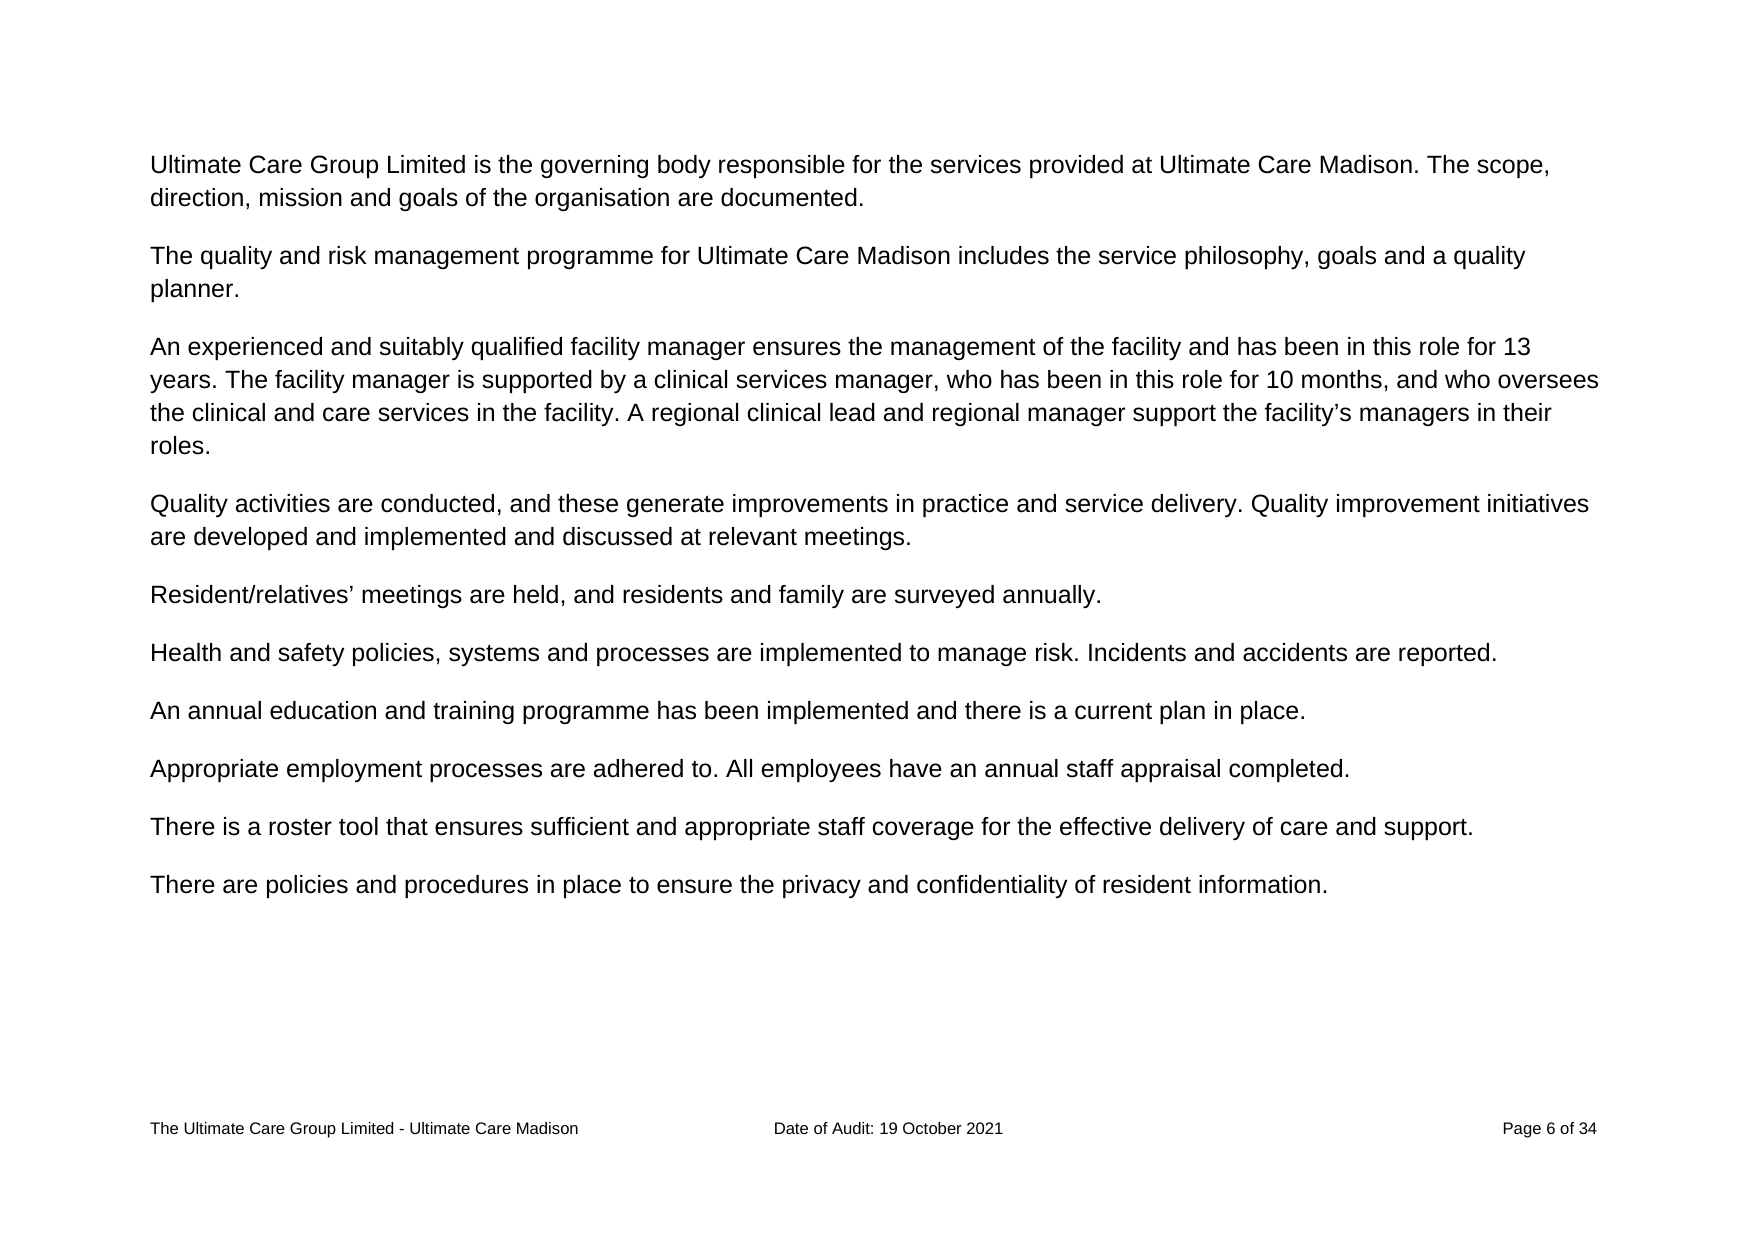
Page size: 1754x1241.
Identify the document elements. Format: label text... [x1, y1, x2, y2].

text The quality and risk management programme for Ultimate Care Madison includes the service philosophy, goals and a quality planner. [150, 241, 1604, 303]
text Ultimate Care Group Limited is the governing body responsible for the services provided at Ultimate Care Madison. The scope, direction, mission and goals of the organisation are documented. [150, 150, 1604, 212]
text Appropriate employment processes are adhered to. All employees have an annual staff appraisal completed. [150, 754, 1604, 783]
text Resident/relatives’ meetings are held, and residents and family are surveyed annually. [150, 580, 1604, 609]
text There are policies and procedures in place to ensure the privacy and confidentiality of resident information. [150, 870, 1604, 899]
text There is a roster tool that ensures sufficient and appropriate staff coverage for the effective delivery of care and support. [150, 812, 1604, 841]
text An annual education and training programme has been implemented and there is a current plan in place. [150, 696, 1604, 725]
text Quality activities are conducted, and these generate improvements in practice and service delivery. Quality improvement initiatives are developed and implemented and discussed at relevant meetings. [150, 489, 1604, 551]
text An experienced and suitably qualified facility manager ensures the management of the facility and has been in this role for 13 years. The facility manager is supported by a clinical services manager, who has been in this role for 10 months, and who oversees the clinical and care services in the facility. A regional clinical lead and regional manager support the facility’s managers in their roles. [150, 332, 1604, 460]
text Health and safety policies, systems and processes are implemented to manage risk. Incidents and accidents are reported. [150, 638, 1604, 667]
